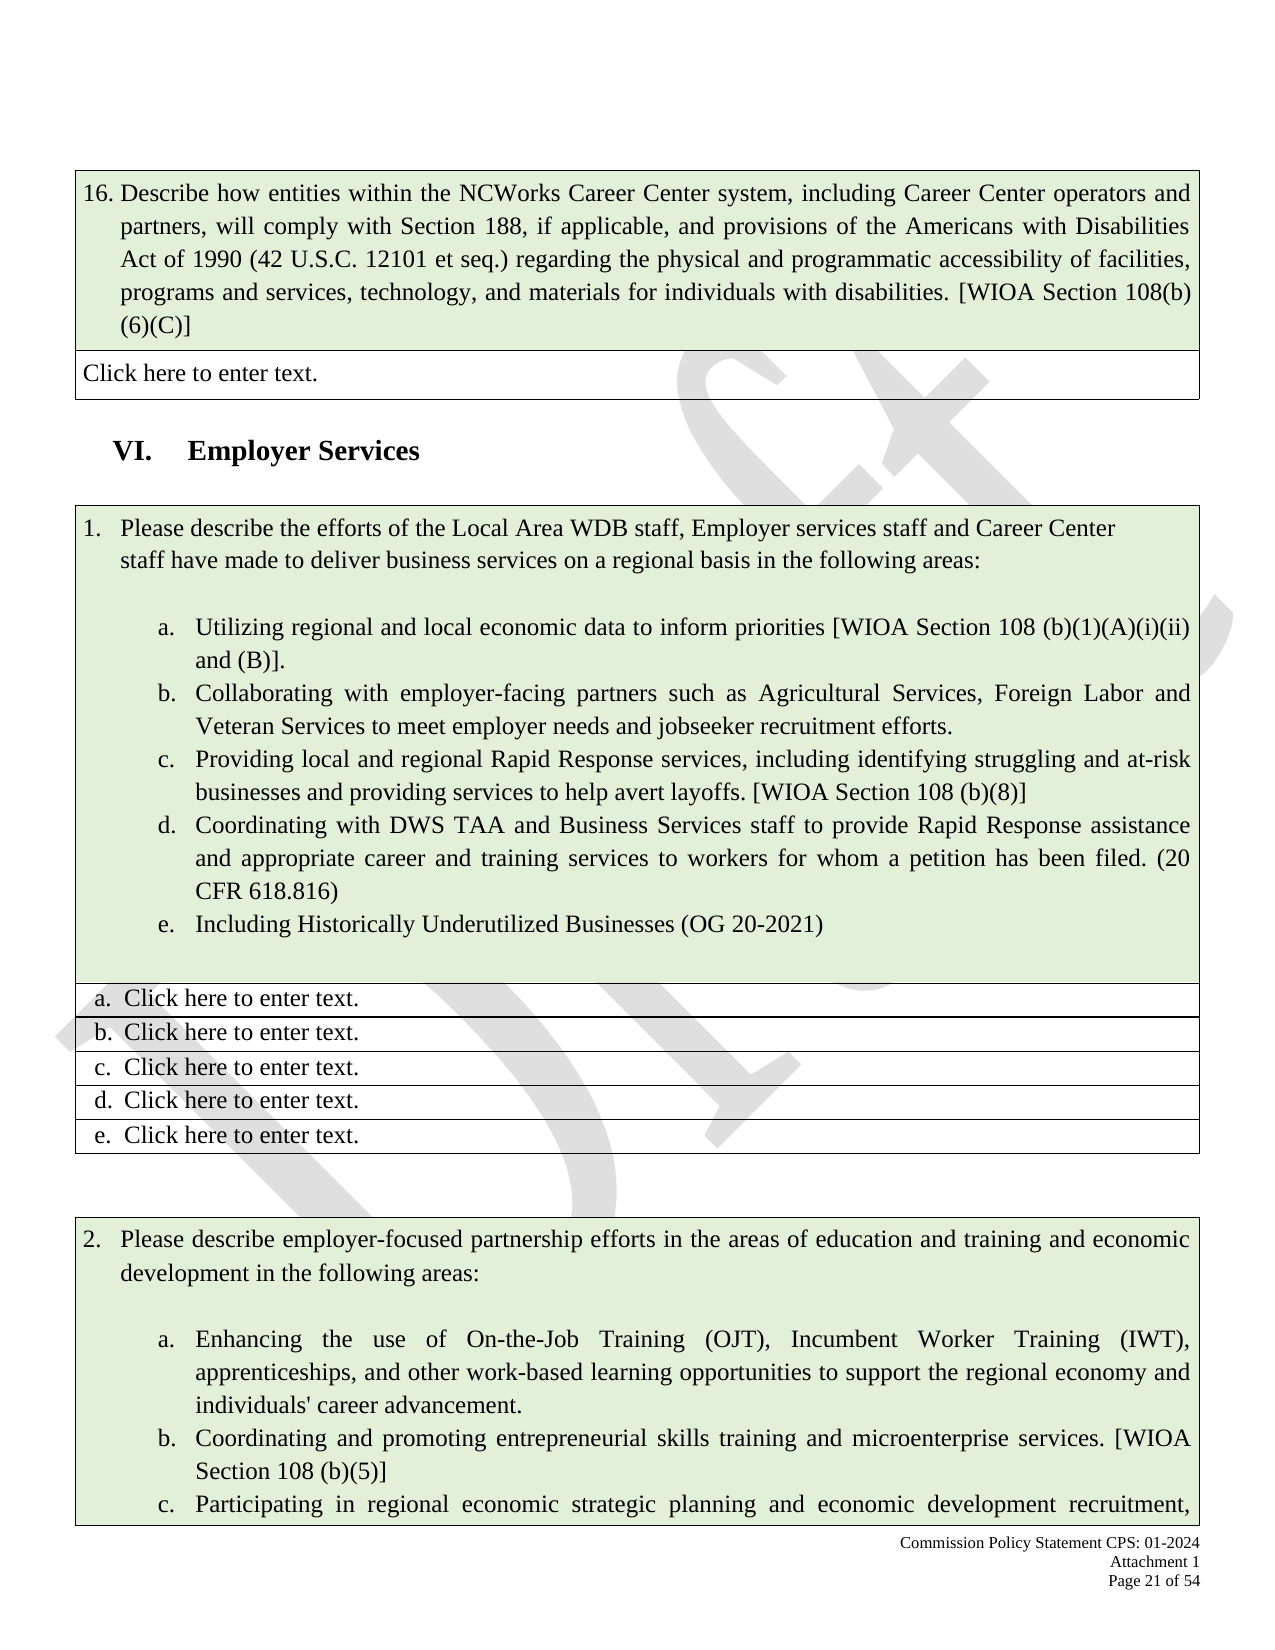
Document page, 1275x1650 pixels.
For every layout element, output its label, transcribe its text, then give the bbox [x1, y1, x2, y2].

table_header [76, 1218, 1199, 1525]
list Employer Services [112, 433, 1200, 467]
table_header Please describe the efforts of the Local Area WDB staff, Employer services staff and Career Center staff have made to deliver business services on a regional basis in the following areas: Utilizing regional and local economic data to inform priorities [WIOA Section 108 (b)(1)(A)(i)(ii) and (B)]. Collaborating with employer-facing partners such as Agricultural Services, Foreign Labor and Veteran Services to meet employer needs and jobseeker recruitment efforts. Providing local and regional Rapid Response services, including identifying struggling and at-risk businesses and providing services to help avert layoffs. [WIOA Section 108 (b)(8)] Coordinating with DWS TAA and Business Services staff to provide Rapid Response assistance and appropriate career and training services to workers for whom a petition has been filed. (20 CFR 618.816) Including Historically Underutilized Businesses (OG 20-2021) [76, 506, 1199, 982]
table_header Describe how entities within the NCWorks Career Center system, including Career Center operators and partners, will comply with Section 188, if applicable, and provisions of the Americans with Disabilities Act of 1990 (42 U.S.C. 12101 et seq.) regarding the physical and programmatic accessibility of facilities, programs and services, technology, and materials for individuals with disabilities. [WIOA Section 108(b)(6)(C)] [76, 171, 1199, 350]
